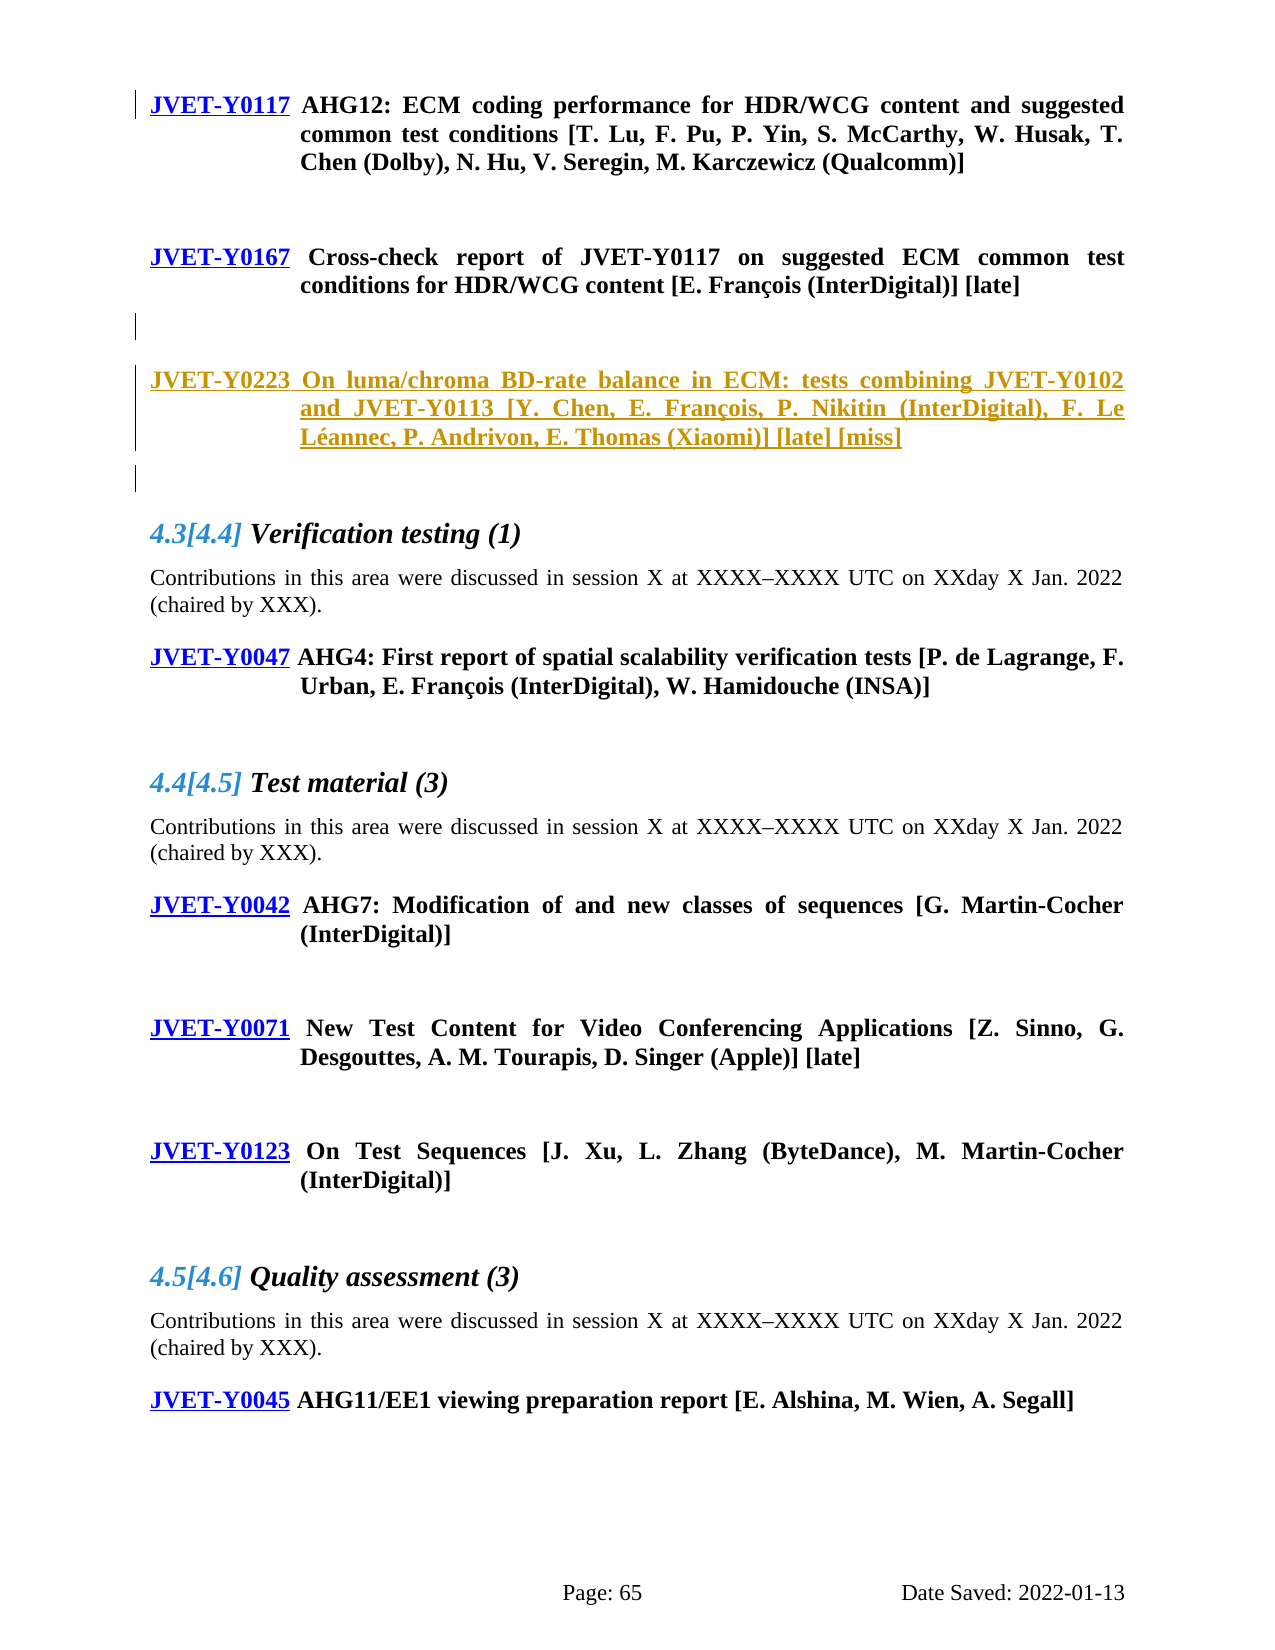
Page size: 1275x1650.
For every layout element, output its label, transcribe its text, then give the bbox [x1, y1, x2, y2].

text Contributions in this area were discussed in session X at XXXX–XXXX UTC on XXday X Jan. 2022 (chaired by XXX). [150, 564, 1125, 617]
subtitle JVET-Y0167 Cross-check report of JVET-Y0117 on suggested ECM common test conditions for HDR/WCG content [E. François (InterDigital)] [late] [150, 242, 1125, 299]
subtitle Verification testing (1) [150, 517, 1125, 550]
subtitle JVET-Y0045 AHG11/EE1 viewing preparation report [E. Alshina, M. Wien, A. Segall] [150, 1385, 1125, 1414]
subtitle JVET-Y0123 On Test Sequences [J. Xu, L. Zhang (ByteDance), M. Martin-Cocher (InterDigital)] [150, 1136, 1125, 1194]
subtitle JVET-Y0117 AHG12: ECM coding performance for HDR/WCG content and suggested common test conditions [T. Lu, F. Pu, P. Yin, S. McCarthy, W. Husak, T. Chen (Dolby), N. Hu, V. Seregin, M. Karczewicz (Qualcomm)] [150, 90, 1125, 176]
text Contributions in this area were discussed in session X at XXXX–XXXX UTC on XXday X Jan. 2022 (chaired by XXX). [150, 813, 1125, 865]
subtitle JVET-Y0042 AHG7: Modification of and new classes of sequences [G. Martin-Cocher (InterDigital)] [150, 890, 1125, 948]
subtitle Test material (3) [150, 765, 1125, 798]
subtitle JVET-Y0047 AHG4: First report of spatial scalability verification tests [P. de Lagrange, F. Urban, E. François (InterDigital), W. Hamidouche (INSA)] [150, 642, 1125, 699]
text Contributions in this area were discussed in session X at XXXX–XXXX UTC on XXday X Jan. 2022 (chaired by XXX). [150, 1307, 1125, 1360]
subtitle JVET-Y0071 New Test Content for Video Conferencing Applications [Z. Sinno, G. Desgouttes, A. M. Tourapis, D. Singer (Apple)] [late] [150, 1013, 1125, 1071]
subtitle Quality assessment (3) [150, 1259, 1125, 1293]
